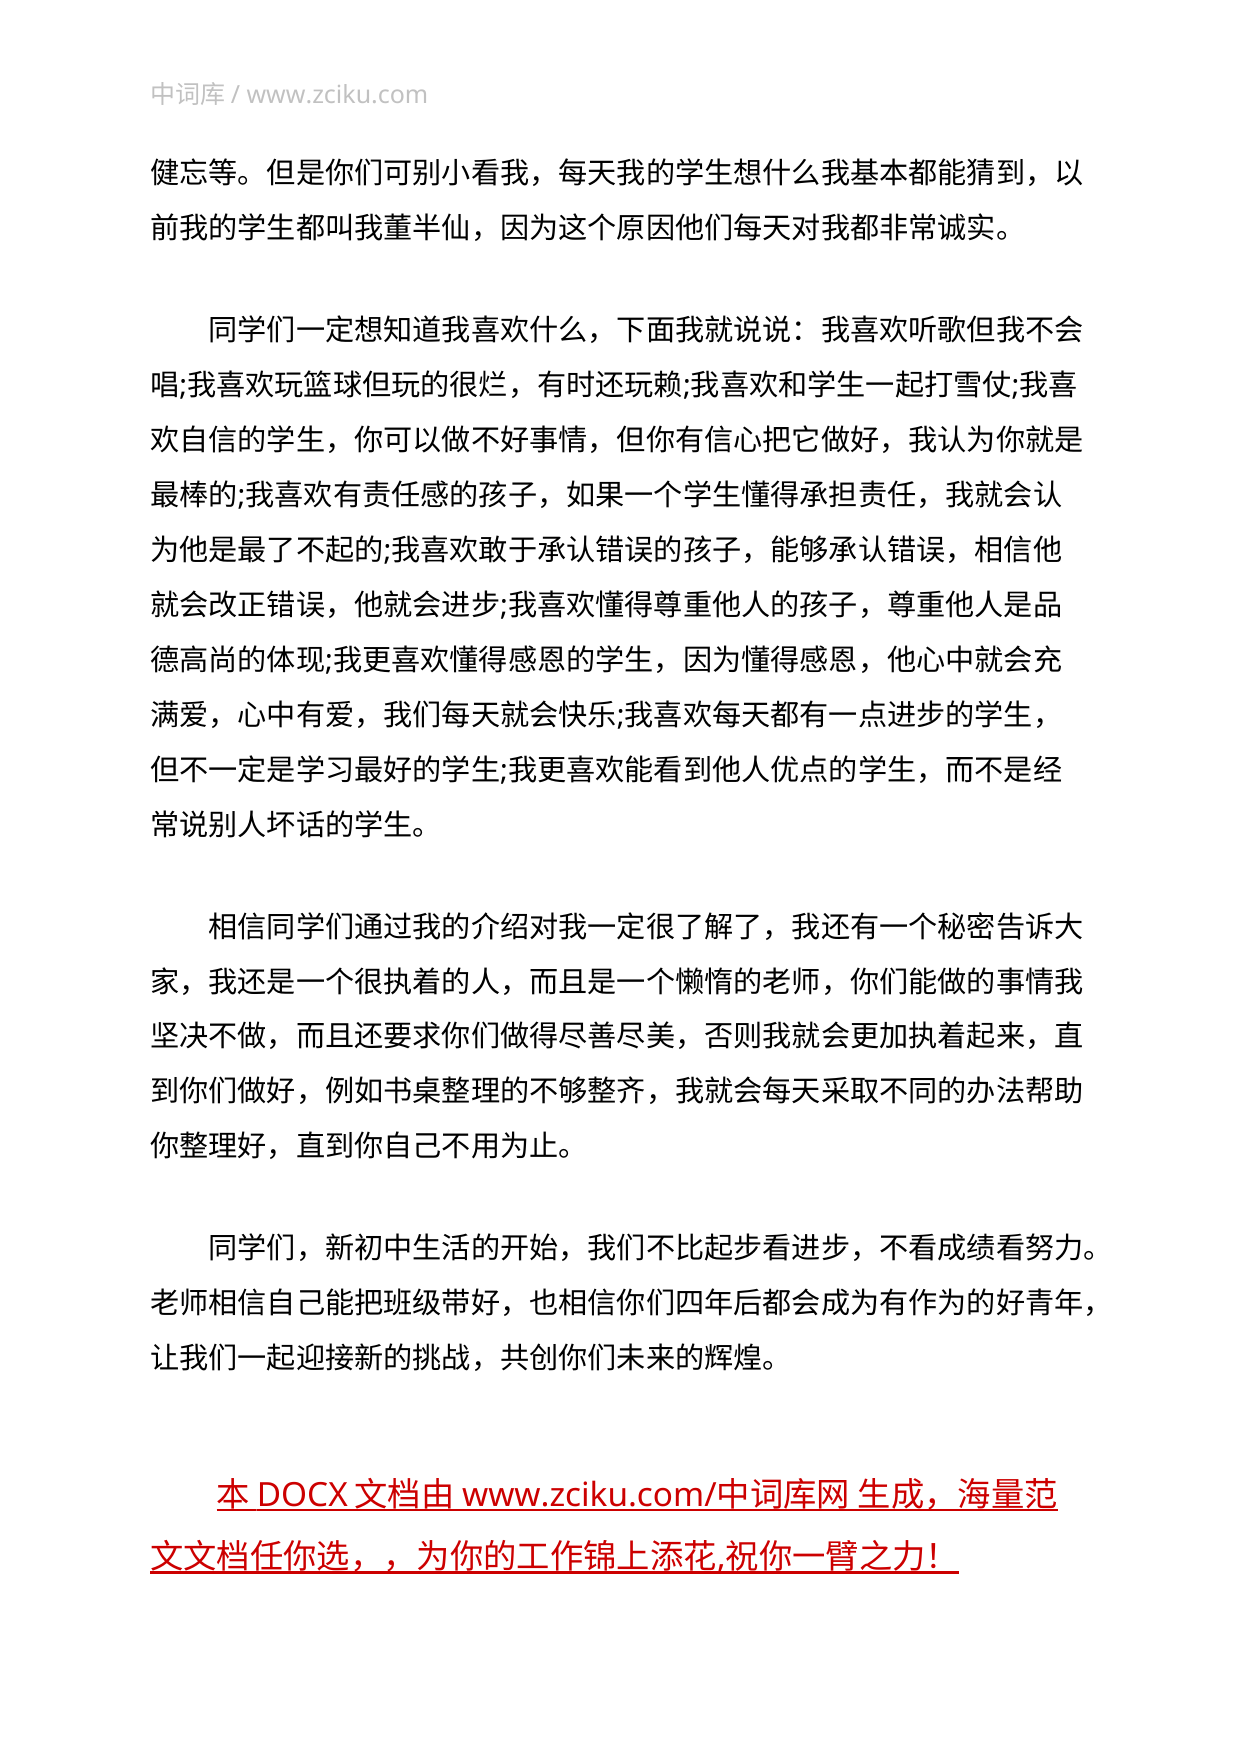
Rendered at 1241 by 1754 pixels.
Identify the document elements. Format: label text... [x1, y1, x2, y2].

text 同学们一定想知道我喜欢什么，下面我就说说：我喜欢听歌但我不会唱;我喜欢玩篮球但玩的很烂，有时还玩赖;我喜欢和学生一起打雪仗;我喜欢自信的学生，你可以做不好事情，但你有信心把它做好，我认为你就是最棒的;我喜欢有责任感的孩子，如果一个学生懂得承担责任，我就会认为他是最了不起的;我喜欢敢于承认错误的孩子，能够承认错误，相信他就会改正错误，他就会进步;我喜欢懂得尊重他人的孩子，尊重他人是品德高尚的体现;我更喜欢懂得感恩的学生，因为懂得感恩，他心中就会充满爱，心中有爱，我们每天就会快乐;我喜欢每天都有一点进步的学生，但不一定是学习最好的学生;我更喜欢能看到他人优点的学生，而不是经常说别人坏话的学生。 [150, 307, 1090, 844]
text 本DOCX文档由 www.zciku.com/中词库网 生成，海量范文文档任你选，，为你的工作锦上添花,祝你一臂之力！ [150, 1467, 1090, 1579]
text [150, 150, 1090, 247]
text 同学们，新初中生活的开始，我们不比起步看进步，不看成绩看努力。老师相信自己能把班级带好，也相信你们四年后都会成为有作为的好青年，让我们一起迎接新的挑战，共创你们未来的辉煌。 [150, 1224, 1090, 1377]
text 相信同学们通过我的介绍对我一定很了解了，我还有一个秘密告诉大家，我还是一个很执着的人，而且是一个懒惰的老师，你们能做的事情我坚决不做，而且还要求你们做得尽善尽美，否则我就会更加执着起来，直到你们做好，例如书桌整理的不够整齐，我就会每天采取不同的办法帮助你整理好，直到你自己不用为止。 [150, 903, 1090, 1165]
